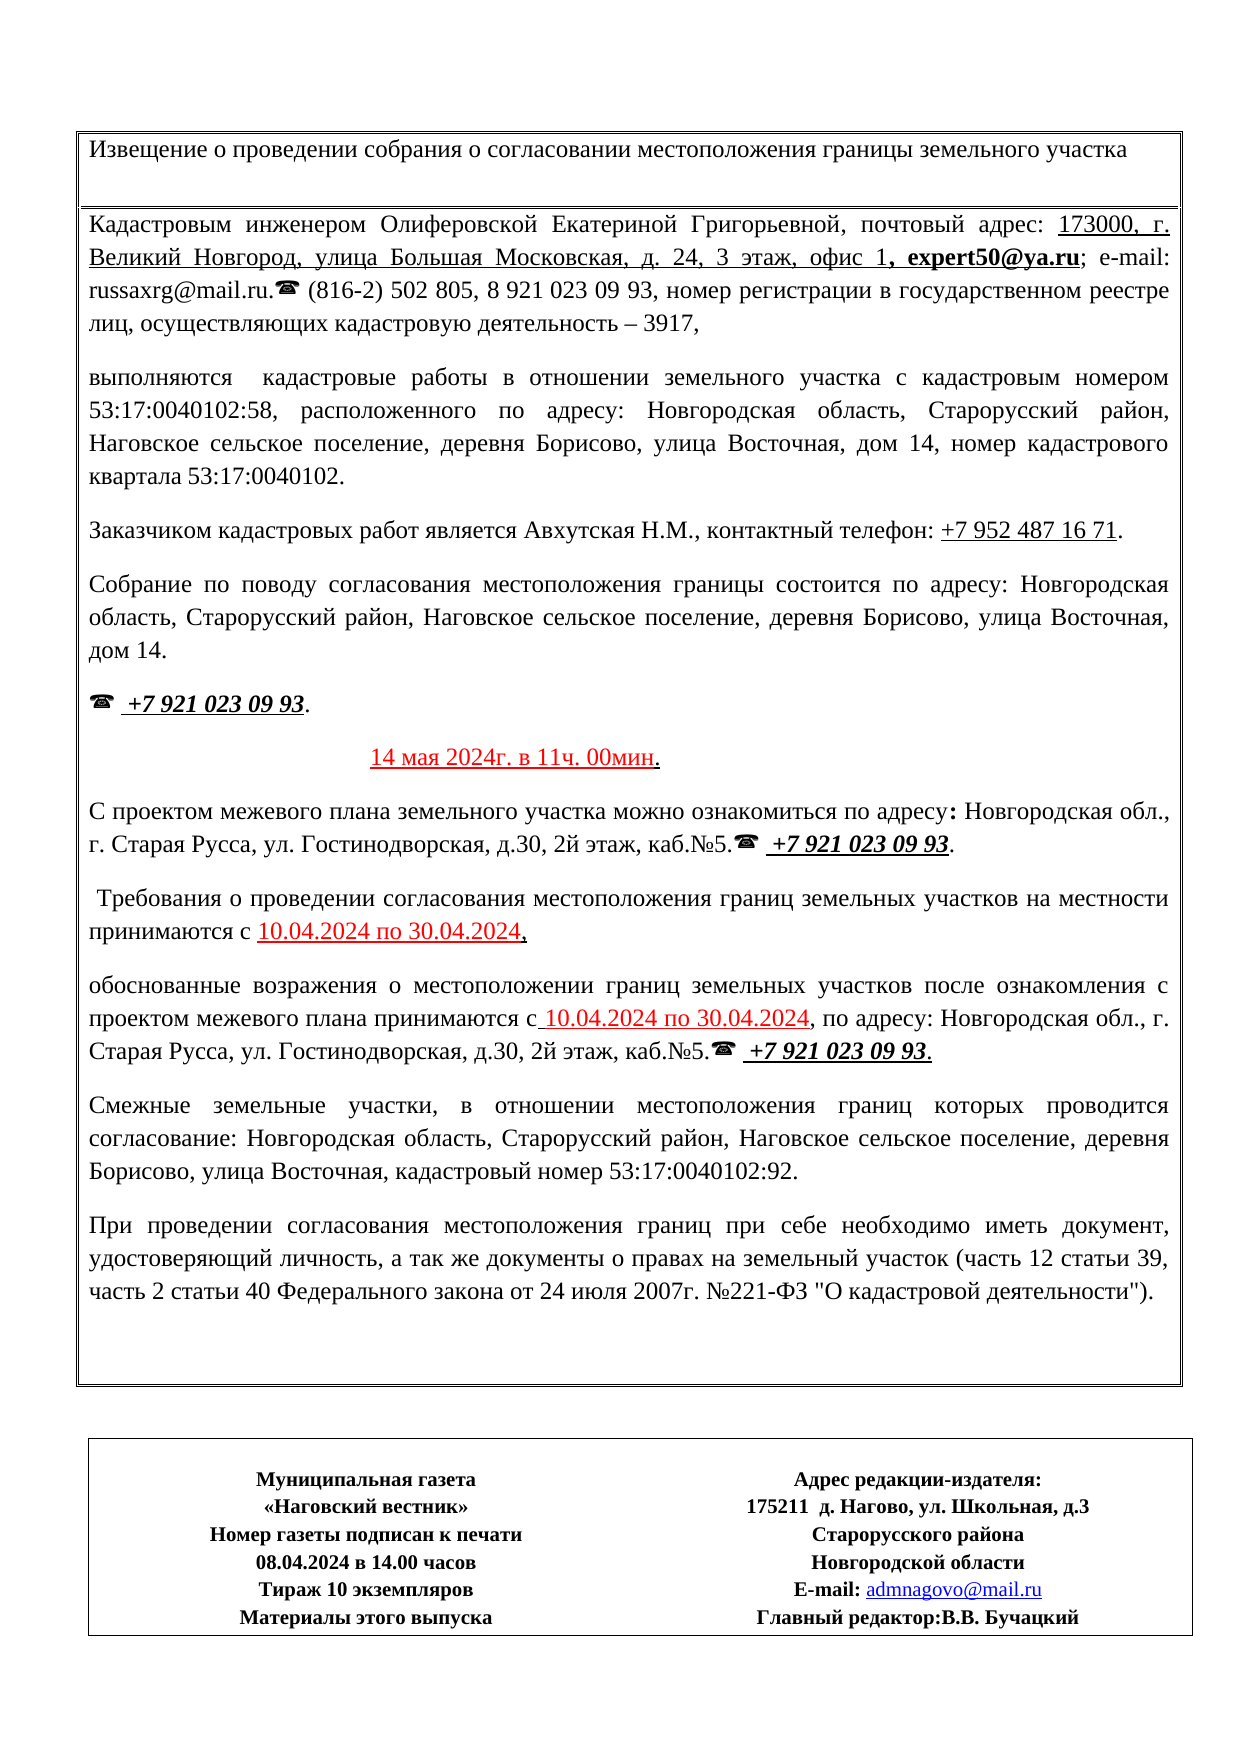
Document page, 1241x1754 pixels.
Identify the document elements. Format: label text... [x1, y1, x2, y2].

table_header Извещение о проведении собрания о согласовании местоположения границы земельного участка [79, 134, 1180, 206]
table_cell Кадастровым инженером Олиферовской Екатериной Григорьевной, почтовый адрес: 173000, г. Великий Новгород, улица Большая Московская, д. 24, 3 этаж, офис 1, expert50@ya.ru; e-mail: russaxrg@mail.ru. (816-2) 502 805, 8 921 023 09 93, номер регистрации в государственном реестре лиц, осуществляющих кадастровую деятельность – 3917, выполняются кадастровые работы в отношении земельного участка с кадастровым номером 53:17:0040102:58, расположенного по адресу: Новгородская область, Старорусский район, Наговское сельское поселение, деревня Борисово, улица Восточная, дом 14, номер кадастрового квартала 53:17:0040102. Заказчиком кадастровых работ является Авхутская Н.М., контактный телефон: +7 952 487 16 71. Собрание по поводу согласования местоположения границы состоится по адресу: Новгородская область, Старорусский район, Наговское сельское поселение, деревня Борисово, улица Восточная, дом 14. +7 921 023 09 93. 14 мая 2024г. в 11ч. 00мин. С проектом межевого плана земельного участка можно ознакомиться по адресу: Новгородская обл., г. Старая Русса, ул. Гостинодворская, д.30, 2й этаж, каб.№5. +7 921 023 09 93. Требования о проведении согласования местоположения границ земельных участков на местности принимаются с 10.04.2024 по 30.04.2024, обоснованные возражения о местоположении границ земельных участков после ознакомления с проектом межевого плана принимаются с 10.04.2024 по 30.04.2024, по адресу: Новгородская обл., г. Старая Русса, ул. Гостинодворская, д.30, 2й этаж, каб.№5. +7 921 023 09 93. Смежные земельные участки, в отношении местоположения границ которых проводится согласование: Новгородская область, Старорусский район, Наговское сельское поселение, деревня Борисово, улица Восточная, кадастровый номер 53:17:0040102:92. При проведении согласования местоположения границ при себе необходимо иметь документ, удостоверяющий личность, а так же документы о правах на земельный участок (часть 12 статьи 39, часть 2 статьи 40 Федерального закона от 24 июля 2007г. №221-ФЗ "О кадастровой деятельности"). [77, 206, 1181, 1384]
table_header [89, 1439, 643, 1635]
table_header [643, 1439, 1192, 1635]
